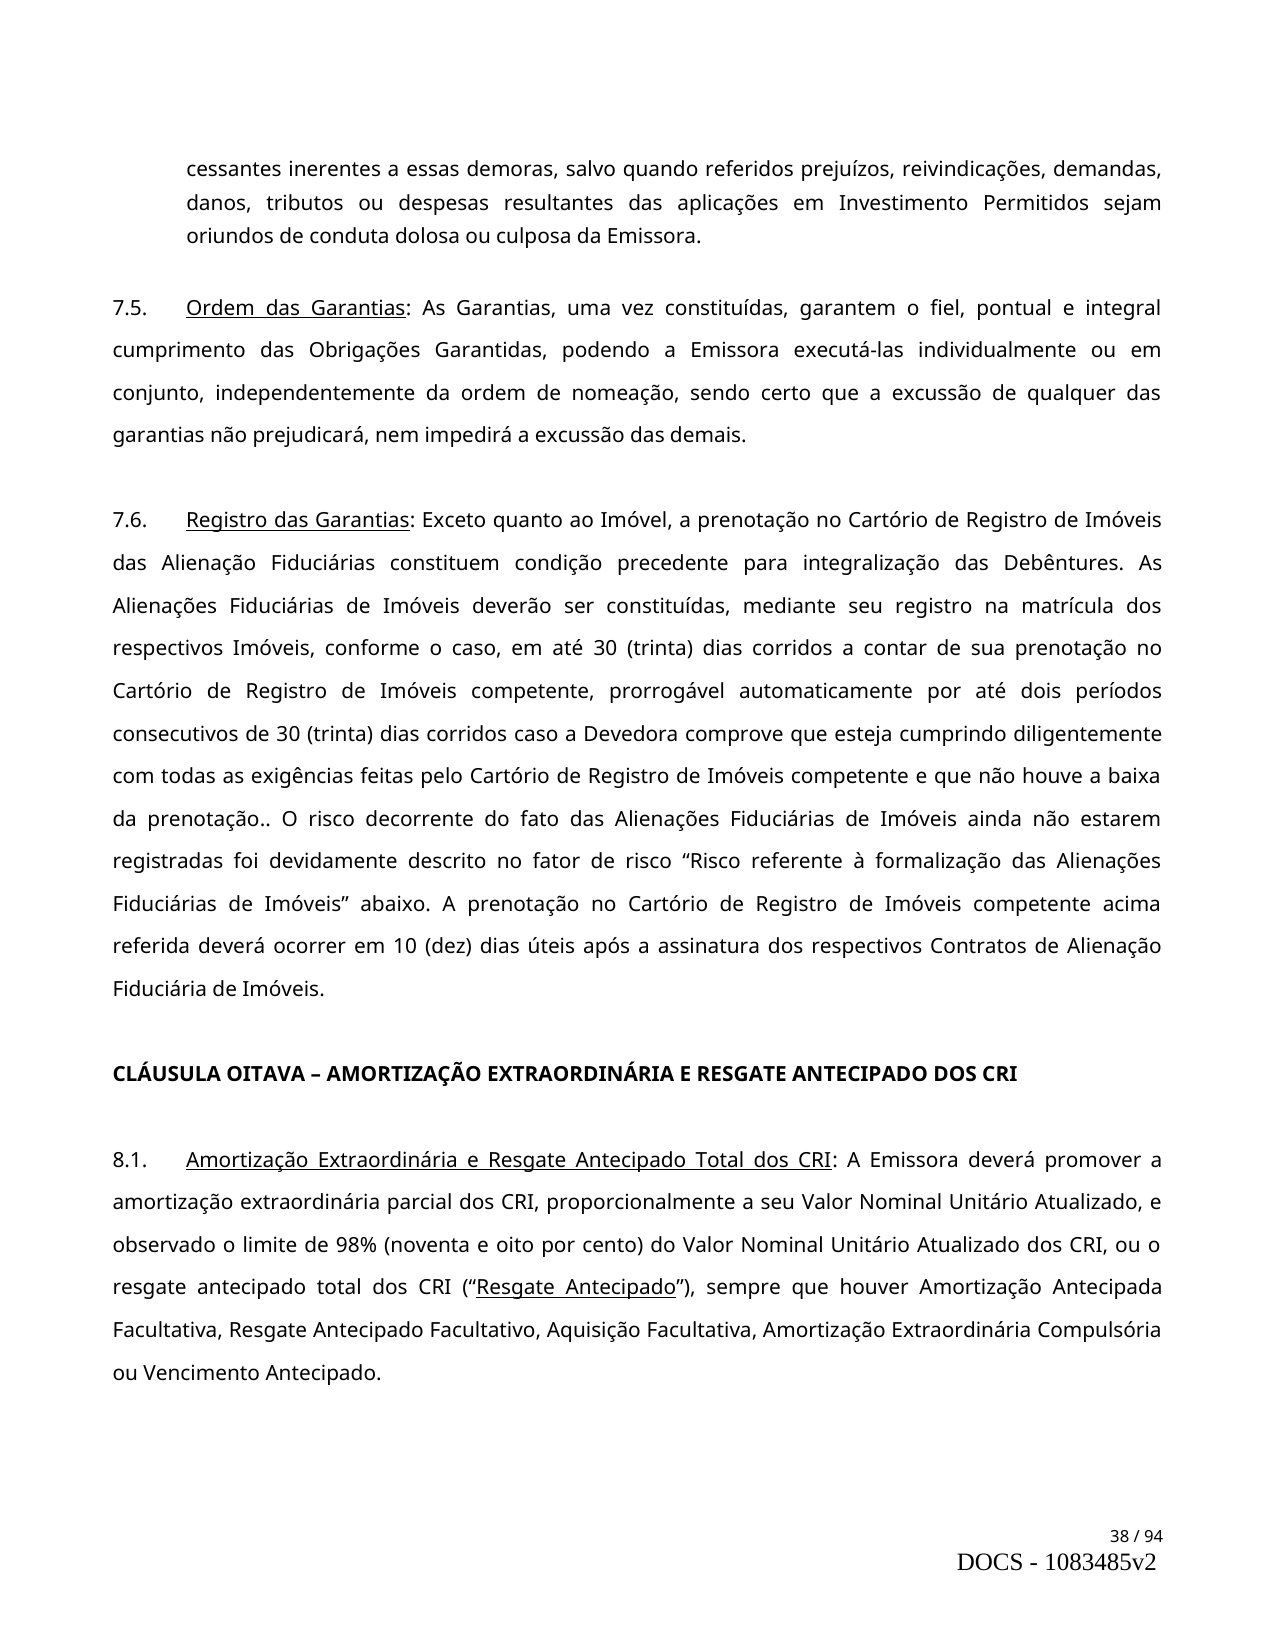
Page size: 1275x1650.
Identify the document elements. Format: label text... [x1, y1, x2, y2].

text 8.1. Amortização Extraordinária e Resgate Antecipado Total dos CRI: A Emissora deverá promover a amortização extraordinária parcial dos CRI, proporcionalmente a seu Valor Nominal Unitário Atualizado, e observado o limite de 98% (noventa e oito por cento) do Valor Nominal Unitário Atualizado dos CRI, ou o resgate antecipado total dos CRI (“Resgate Antecipado”), sempre que houver Amortização Antecipada Facultativa, Resgate Antecipado Facultativo, Aquisição Facultativa, Amortização Extraordinária Compulsória ou Vencimento Antecipado. [112, 1145, 1163, 1386]
text 7.5. Ordem das Garantias: As Garantias, uma vez constituídas, garantem o fiel, pontual e integral cumprimento das Obrigações Garantidas, podendo a Emissora executá-las individualmente ou em conjunto, independentemente da ordem de nomeação, sendo certo que a excussão de qualquer das garantias não prejudicará, nem impedirá a excussão das demais. [112, 293, 1163, 449]
subtitle CLÁUSULA OITAVA – AMORTIZAÇÃO EXTRAORDINÁRIA E RESGATE ANTECIPADO DOS CRI [112, 1059, 1163, 1088]
text 7.6. Registro das Garantias: Exceto quanto ao Imóvel, a prenotação no Cartório de Registro de Imóveis das Alienação Fiduciárias constituem condição precedente para integralização das Debêntures. As Alienações Fiduciárias de Imóveis deverão ser constituídas, mediante seu registro na matrícula dos respectivos Imóveis, conforme o caso, em até 30 (trinta) dias corridos a contar de sua prenotação no Cartório de Registro de Imóveis competente, prorrogável automaticamente por até dois períodos consecutivos de 30 (trinta) dias corridos caso a Devedora comprove que esteja cumprindo diligentemente com todas as exigências feitas pelo Cartório de Registro de Imóveis competente e que não houve a baixa da prenotação.. O risco decorrente do fato das Alienações Fiduciárias de Imóveis ainda não estarem registradas foi devidamente descrito no fator de risco “Risco referente à formalização das Alienações Fiduciárias de Imóveis” abaixo. A prenotação no Cartório de Registro de Imóveis competente acima referida deverá ocorrer em 10 (dez) dias úteis após a assinatura dos respectivos Contratos de Alienação Fiduciária de Imóveis. [112, 506, 1163, 1003]
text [186, 150, 1163, 250]
